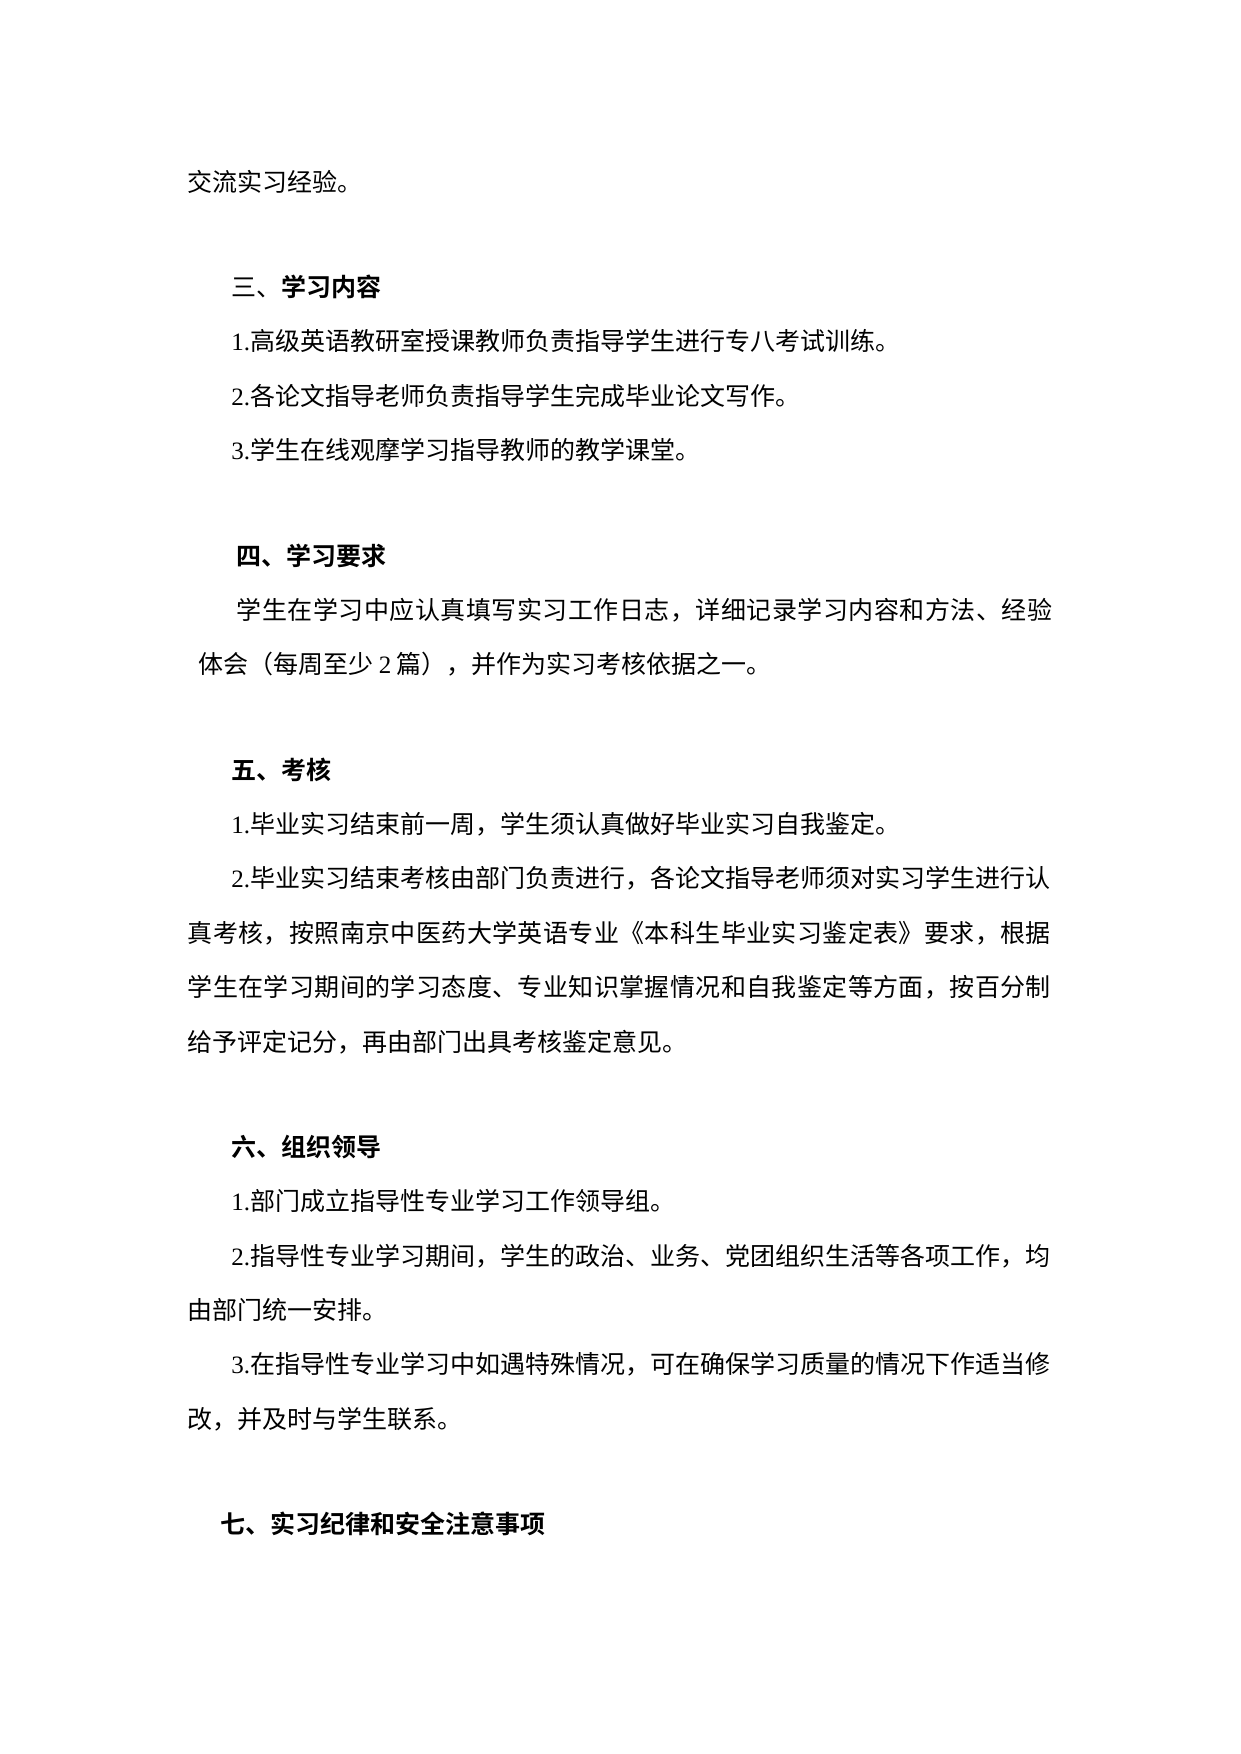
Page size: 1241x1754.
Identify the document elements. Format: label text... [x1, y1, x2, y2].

text 学生在学习中应认真填写实习工作日志，详细记录学习内容和方法、经验体会（每周至少2篇），并作为实习考核依据之一。 [198, 590, 1053, 681]
text 2.毕业实习结束考核由部门负责进行，各论文指导老师须对实习学生进行认真考核，按照南京中医药大学英语专业《本科生毕业实习鉴定表》要求，根据学生在学习期间的学习态度、专业知识掌握情况和自我鉴定等方面，按百分制给予评定记分，再由部门出具考核鉴定意见。 [187, 859, 1053, 1058]
text 2.各论文指导老师负责指导学生完成毕业论文写作。 [231, 376, 1053, 412]
text 1.部门成立指导性专业学习工作领导组。 [187, 1182, 1053, 1218]
text 三、学习内容 [187, 267, 1053, 304]
text 七、实习纪律和安全注意事项 [187, 1505, 1053, 1541]
text 1.高级英语教研室授课教师负责指导学生进行专八考试训练。 [231, 322, 1053, 358]
text 1.毕业实习结束前一周，学生须认真做好毕业实习自我鉴定。 [187, 804, 1053, 841]
text 3.在指导性专业学习中如遇特殊情况，可在确保学习质量的情况下作适当修改，并及时与学生联系。 [187, 1345, 1053, 1436]
text 四、学习要求 [198, 536, 1053, 572]
text 六、组织领导 [187, 1127, 1053, 1164]
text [187, 162, 1053, 198]
text 五、考核 [187, 750, 1053, 786]
text 3.学生在线观摩学习指导教师的教学课堂。 [231, 431, 1053, 467]
text 2.指导性专业学习期间，学生的政治、业务、党团组织生活等各项工作，均由部门统一安排。 [187, 1236, 1053, 1327]
